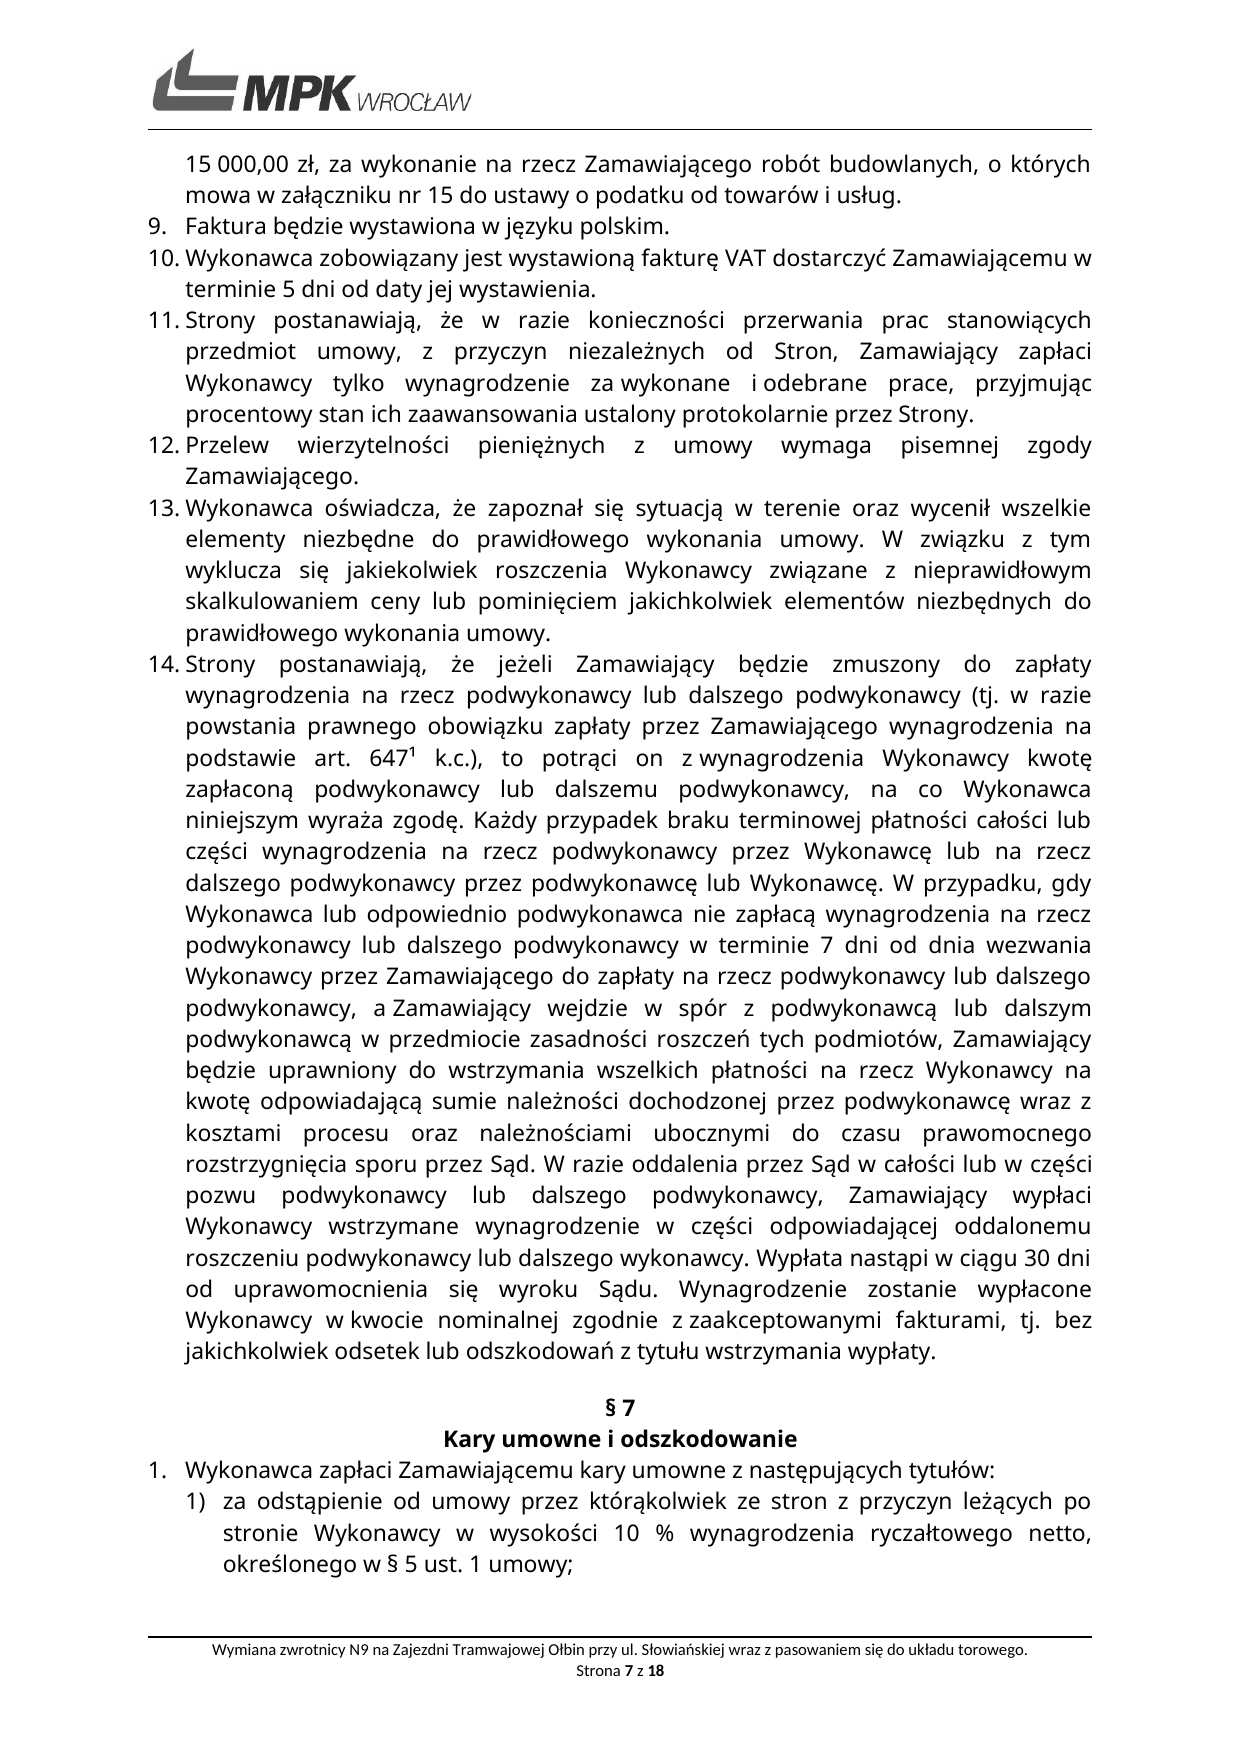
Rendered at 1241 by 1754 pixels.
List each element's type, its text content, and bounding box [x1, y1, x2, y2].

list Wykonawca zobowiązany jest wystawioną fakturę VAT dostarczyć Zamawiającemu w terminie 5 dni od daty jej wystawienia. [148, 241, 1092, 304]
list Faktura będzie wystawiona w języku polskim. [148, 210, 1092, 241]
text § 7 [148, 1391, 1092, 1423]
list Strony postanawiają, że jeżeli Zamawiający będzie zmuszony do zapłaty wynagrodzenia na rzecz podwykonawcy lub dalszego podwykonawcy (tj. w razie powstania prawnego obowiązku zapłaty przez Zamawiającego wynagrodzenia na podstawie art. 647¹ k.c.), to potrąci on z wynagrodzenia Wykonawcy kwotę zapłaconą podwykonawcy lub dalszemu podwykonawcy, na co Wykonawca niniejszym wyraża zgodę. Każdy przypadek braku terminowej płatności całości lub części wynagrodzenia na rzecz podwykonawcy przez Wykonawcę lub na rzecz dalszego podwykonawcy przez podwykonawcę lub Wykonawcę. W przypadku, gdy Wykonawca lub odpowiednio podwykonawca nie zapłacą wynagrodzenia na rzecz podwykonawcy lub dalszego podwykonawcy w terminie 7 dni od dnia wezwania Wykonawcy przez Zamawiającego do zapłaty na rzecz podwykonawcy lub dalszego podwykonawcy, a Zamawiający wejdzie w spór z podwykonawcą lub dalszym podwykonawcą w przedmiocie zasadności roszczeń tych podmiotów, Zamawiający będzie uprawniony do wstrzymania wszelkich płatności na rzecz Wykonawcy na kwotę odpowiadającą sumie należności dochodzonej przez podwykonawcę wraz z kosztami procesu oraz należnościami ubocznymi do czasu prawomocnego rozstrzygnięcia sporu przez Sąd. W razie oddalenia przez Sąd w całości lub w części pozwu podwykonawcy lub dalszego podwykonawcy, Zamawiający wypłaci Wykonawcy wstrzymane wynagrodzenie w części odpowiadającej oddalonemu roszczeniu podwykonawcy lub dalszego wykonawcy. Wypłata nastąpi w ciągu 30 dni od uprawomocnienia się wyroku Sądu. Wynagrodzenie zostanie wypłacone Wykonawcy w kwocie nominalnej zgodnie z zaakceptowanymi fakturami, tj. bez jakichkolwiek odsetek lub odszkodowań z tytułu wstrzymania wypłaty. [148, 648, 1092, 1366]
list za odstąpienie od umowy przez którąkolwiek ze stron z przyczyn leżących po stronie Wykonawcy w wysokości 10 % wynagrodzenia ryczałtowego netto, określonego w § 5 ust. 1 umowy; [185, 1485, 1092, 1579]
text Kary umowne i odszkodowanie [148, 1423, 1092, 1454]
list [148, 148, 1092, 210]
list Strony postanawiają, że w razie konieczności przerwania prac stanowiących przedmiot umowy, z przyczyn niezależnych od Stron, Zamawiający zapłaci Wykonawcy tylko wynagrodzenie za wykonane i odebrane prace, przyjmując procentowy stan ich zaawansowania ustalony protokolarnie przez Strony. [148, 304, 1092, 429]
list Przelew wierzytelności pieniężnych z umowy wymaga pisemnej zgody Zamawiającego. [148, 429, 1092, 491]
list Wykonawca zapłaci Zamawiającemu kary umowne z następujących tytułów: [148, 1454, 1092, 1485]
list Wykonawca oświadcza, że zapoznał się sytuacją w terenie oraz wycenił wszelkie elementy niezbędne do prawidłowego wykonania umowy. W związku z tym wyklucza się jakiekolwiek roszczenia Wykonawcy związane z nieprawidłowym skalkulowaniem ceny lub pominięciem jakichkolwiek elementów niezbędnych do prawidłowego wykonania umowy. [148, 491, 1092, 648]
